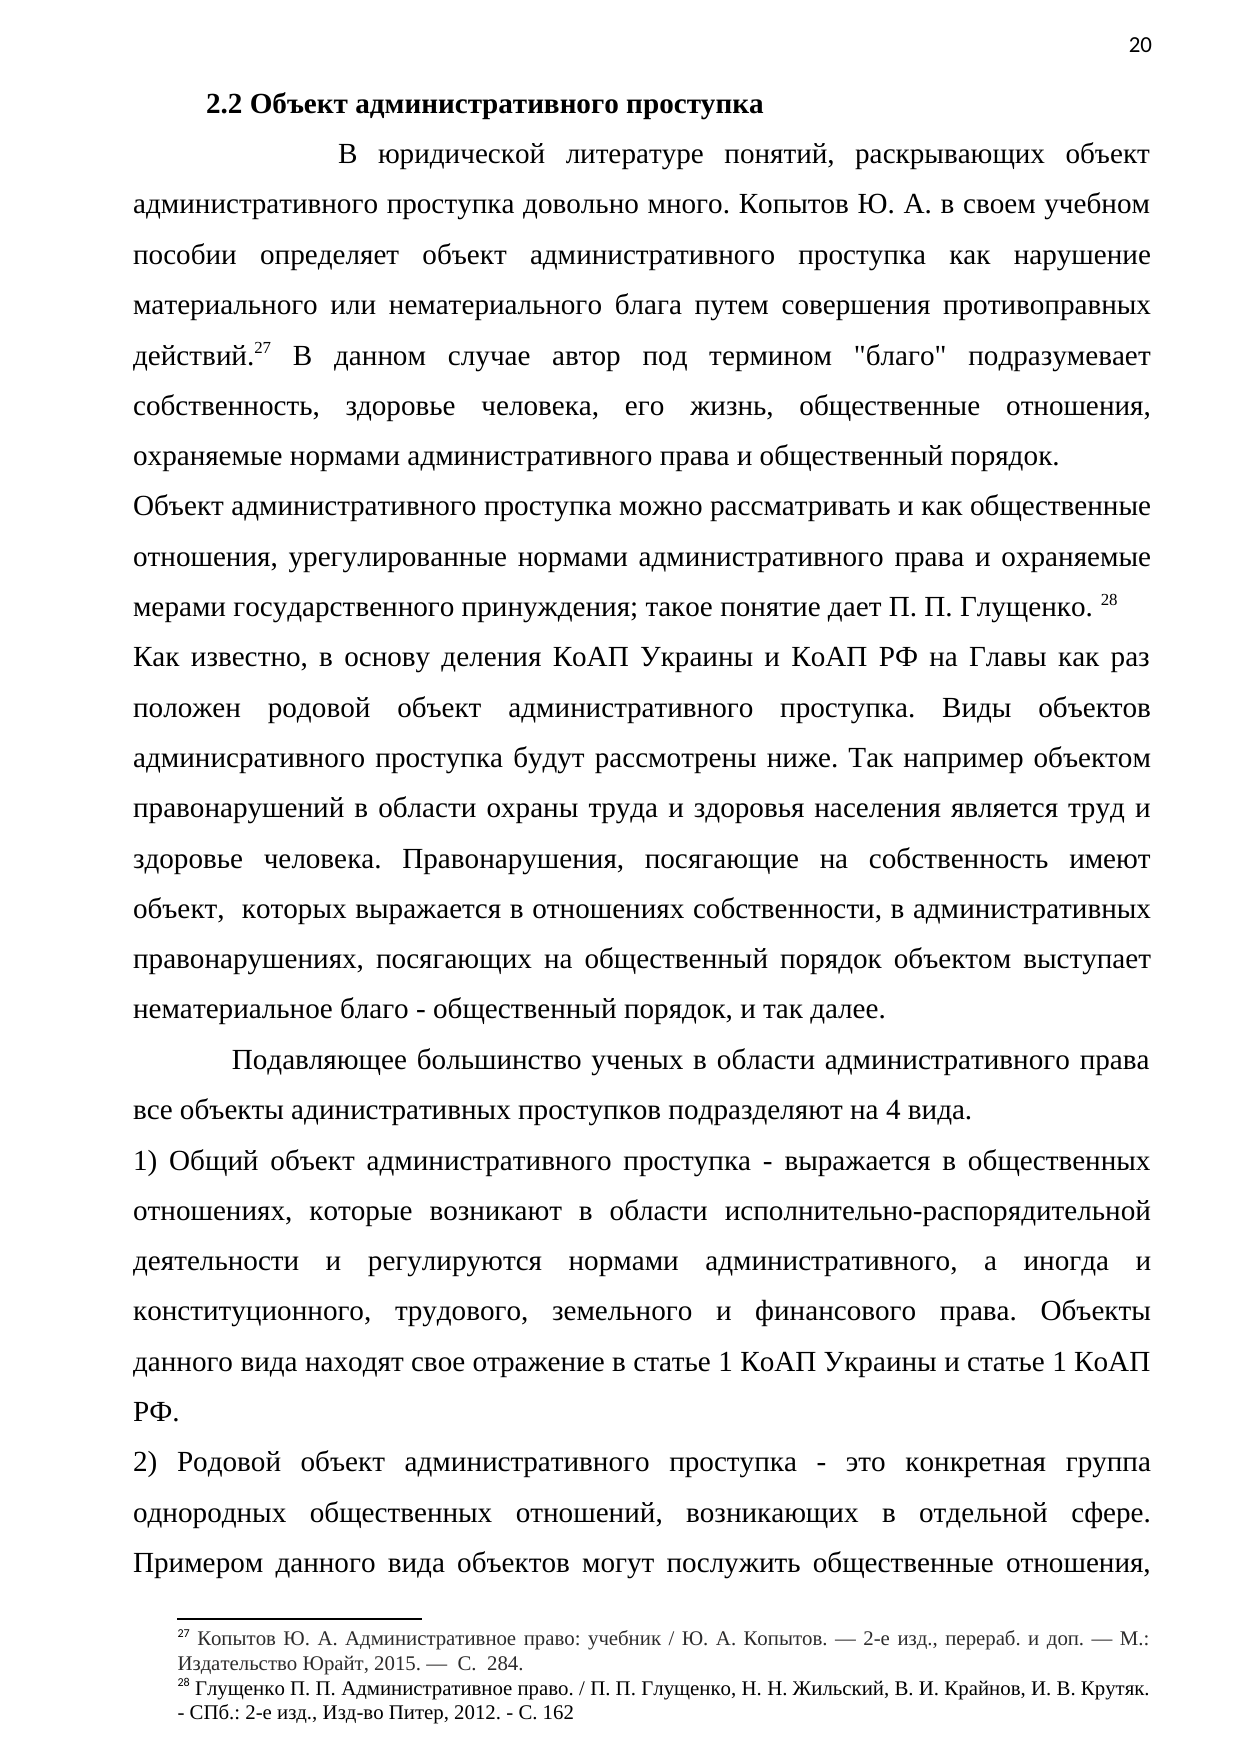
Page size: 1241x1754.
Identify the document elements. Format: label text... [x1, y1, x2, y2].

text 1) Общий объект административного проступка - выражается в общественных отношениях, которые возникают в области исполнительно-распорядительной деятельности и регулируются нормами административного, а иногда и конституционного, трудового, земельного и финансового права. Объекты данного вида находят свое отражение в статье 1 КоАП Украины и статье 1 КоАП РФ. [133, 1143, 1152, 1428]
text Как известно, в основу деления КоАП Украины и КоАП РФ на Главы как раз положен родовой объект административного проступка. Виды объектов админисративного проступка будут рассмотрены ниже. Так например объектом правонарушений в области охраны труда и здоровья населения является труд и здоровье человека. Правонарушения, посягающие на собственность имеют объект, которых выражается в отношениях собственности, в административных правонарушениях, посягающих на общественный порядок объектом выступает нематериальное благо - общественный порядок, и так далее. [133, 639, 1152, 1025]
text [133, 1444, 1152, 1579]
text Подавляющее большинство ученых в области административного права все объекты адинистративных проступков подразделяют на 4 вида. [133, 1042, 1152, 1126]
text Объект административного проступка можно рассматривать и как общественные отношения, урегулированные нормами административного права и охраняемые мерами государственного принуждения; такое понятие дает П. П. Глущенко. [133, 488, 1152, 623]
text 2.2 Объект административного проступка [133, 86, 1152, 119]
text В юридической литературе понятий, раскрывающих объект административного проступка довольно много. Копытов Ю. А. в своем учебном пособии определяет объект административного проступка как нарушение материального или нематериального блага путем совершения противоправных действий. В данном случае автор под термином "благо" подразумевает собственность, здоровье человека, его жизнь, общественные отношения, охраняемые нормами административного права и общественный порядок. [133, 136, 1152, 472]
